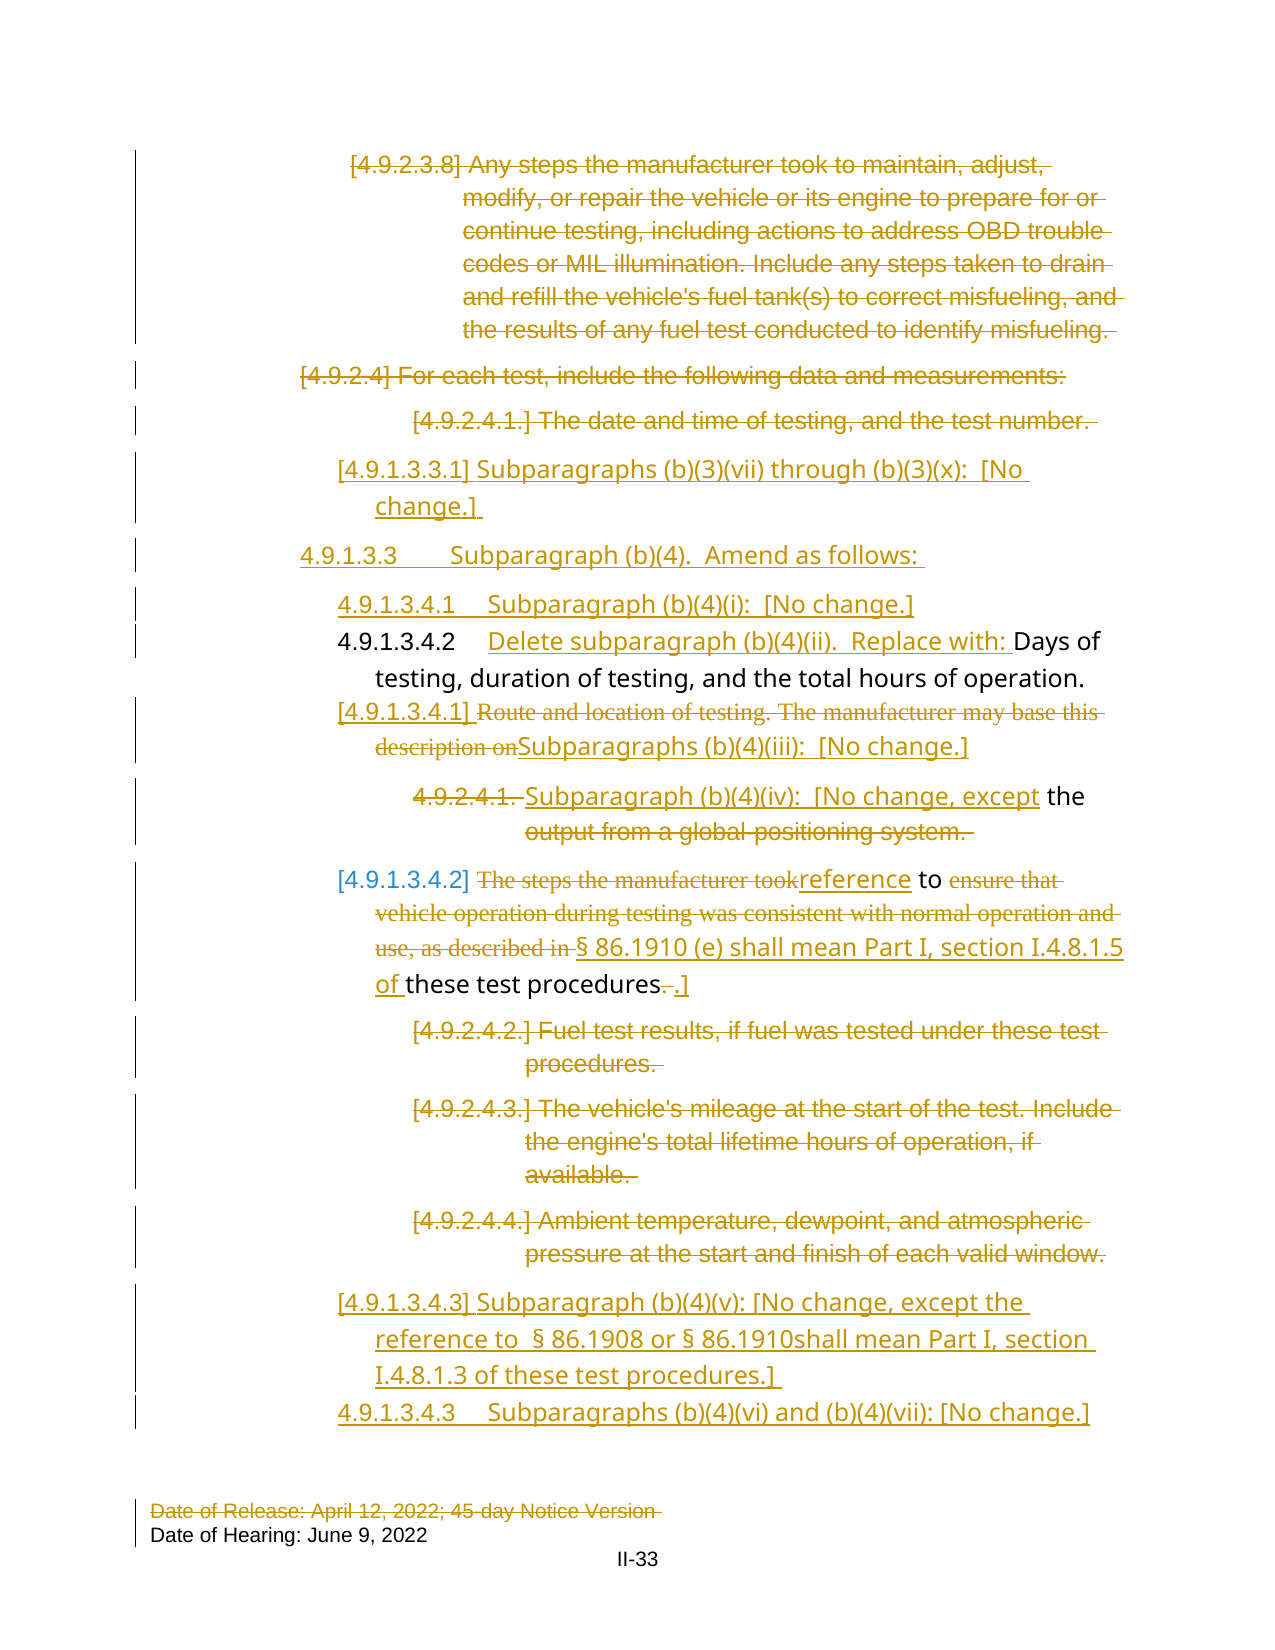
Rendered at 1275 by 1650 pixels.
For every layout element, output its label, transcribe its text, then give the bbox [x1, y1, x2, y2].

list to these test procedures [337, 862, 1125, 1001]
list Days of testing, duration of testing, and the total hours of operation. [337, 624, 1125, 694]
subtitle the [412, 778, 1125, 845]
